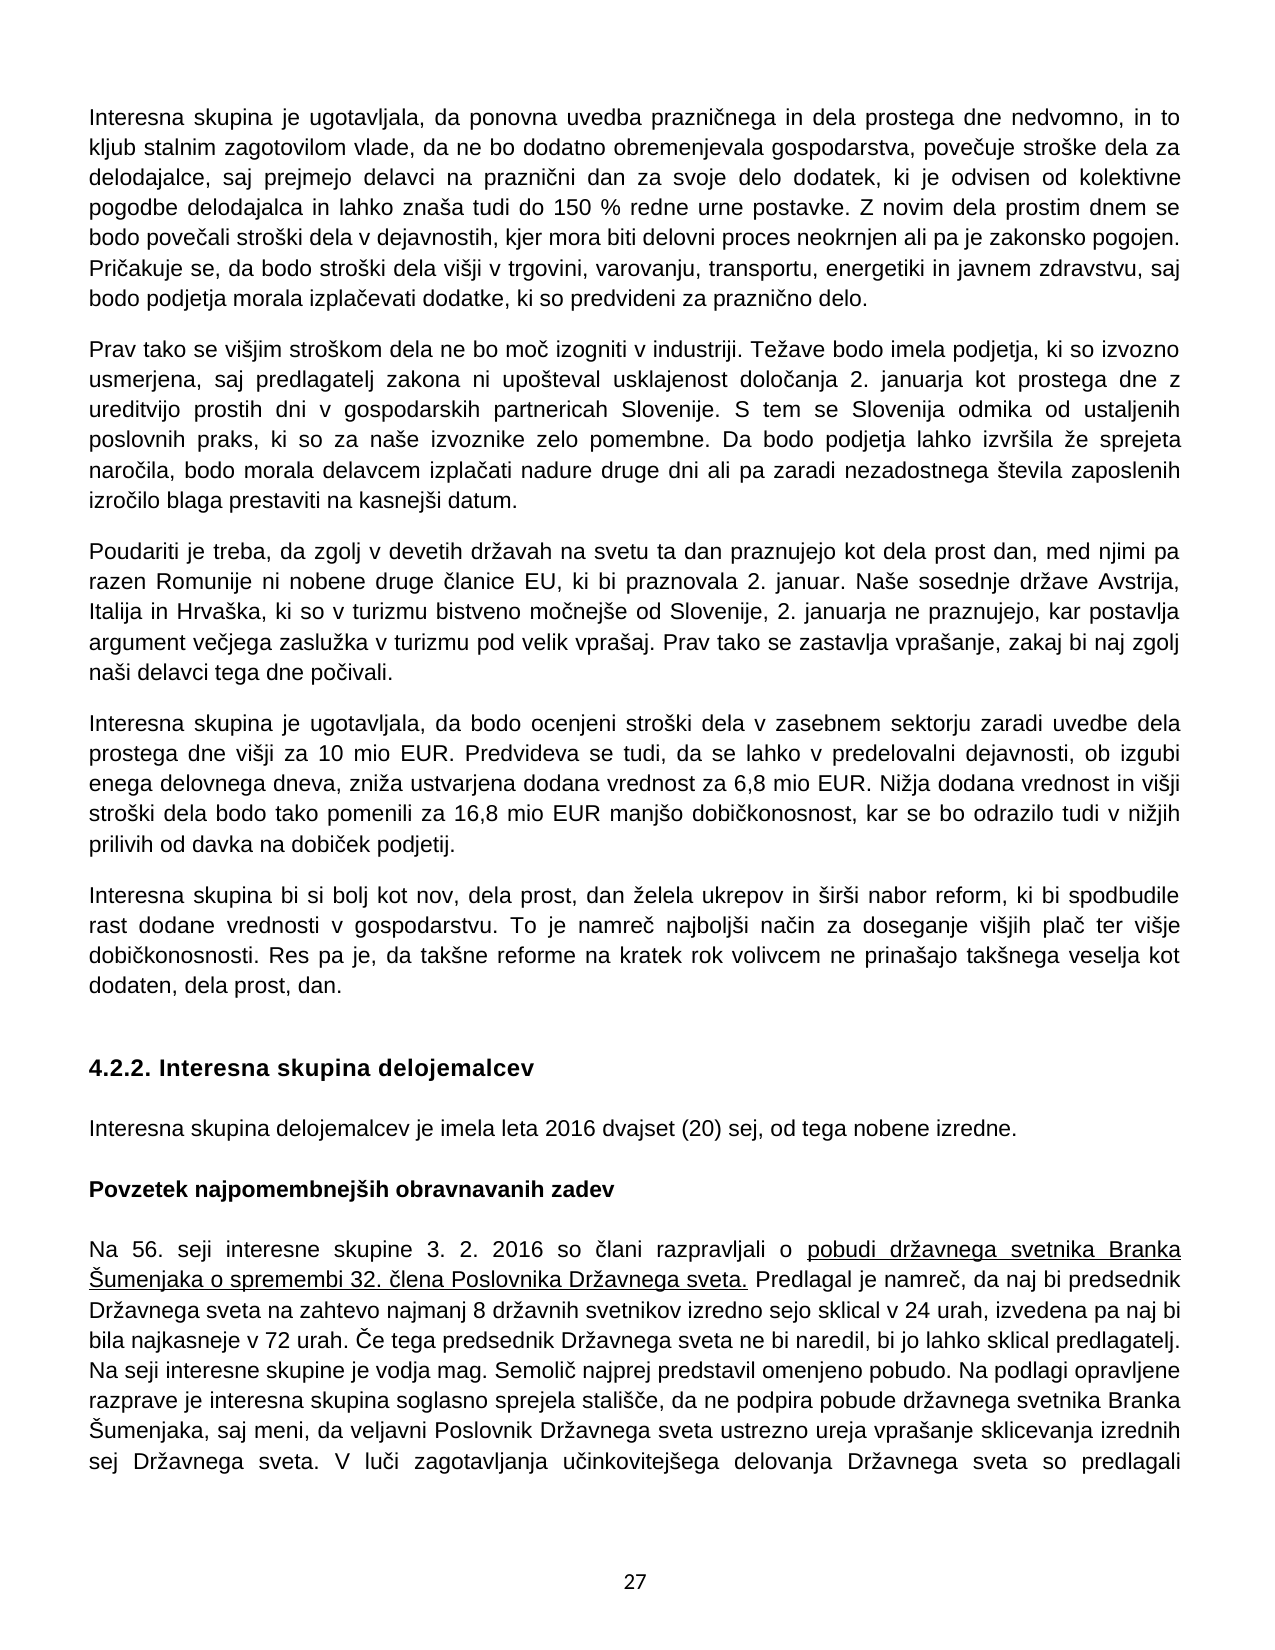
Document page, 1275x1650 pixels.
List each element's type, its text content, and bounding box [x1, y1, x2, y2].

text Povzetek najpomembnejših obravnavanih zadev [89, 1176, 1181, 1202]
subtitle 4.2.2. Interesna skupina delojemalcev [89, 1053, 1181, 1081]
text Interesna skupina je ugotavljala, da bodo ocenjeni stroški dela v zasebnem sektorju zaradi uvedbe dela prostega dne višji za 10 mio EUR. Predvideva se tudi, da se lahko v predelovalni dejavnosti, ob izgubi enega delovnega dneva, zniža ustvarjena dodana vrednost za 6,8 mio EUR. Nižja dodana vrednost in višji stroški dela bodo tako pomenili za 16,8 mio EUR manjšo dobičkonosnost, kar se bo odrazilo tudi v nižjih prilivih od davka na dobiček podjetij. [89, 710, 1181, 857]
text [89, 1236, 1181, 1474]
text Interesna skupina delojemalcev je imela leta 2016 dvajset (20) sej, od tega nobene izredne. [89, 1115, 1181, 1142]
text Interesna skupina bi si bolj kot nov, dela prost, dan želela ukrepov in širši nabor reform, ki bi spodbudile rast dodane vrednosti v gospodarstvu. To je namreč najboljši način za doseganje višjih plač ter višje dobičkonosnosti. Res pa je, da takšne reforme na kratek rok volivcem ne prinašajo takšnega veselja kot dodaten, dela prost, dan. [89, 882, 1181, 998]
text Prav tako se višjim stroškom dela ne bo moč izogniti v industriji. Težave bodo imela podjetja, ki so izvozno usmerjena, saj predlagatelj zakona ni upošteval usklajenost določanja 2. januarja kot prostega dne z ureditvijo prostih dni v gospodarskih partnericah Slovenije. S tem se Slovenija odmika od ustaljenih poslovnih praks, ki so za naše izvoznike zelo pomembne. Da bodo podjetja lahko izvršila že sprejeta naročila, bodo morala delavcem izplačati nadure druge dni ali pa zaradi nezadostnega števila zaposlenih izročilo blaga prestaviti na kasnejši datum. [89, 336, 1181, 513]
text Interesna skupina je ugotavljala, da ponovna uvedba prazničnega in dela prostega dne nedvomno, in to kljub stalnim zagotovilom vlade, da ne bo dodatno obremenjevala gospodarstva, povečuje stroške dela za delodajalce, saj prejmejo delavci na praznični dan za svoje delo dodatek, ki je odvisen od kolektivne pogodbe delodajalca in lahko znaša tudi do 150 % redne urne postavke. Z novim dela prostim dnem se bodo povečali stroški dela v dejavnostih, kjer mora biti delovni proces neokrnjen ali pa je zakonsko pogojen. Pričakuje se, da bodo stroški dela višji v trgovini, varovanju, transportu, energetiki in javnem zdravstvu, saj bodo podjetja morala izplačevati dodatke, ki so predvideni za praznično delo. [89, 103, 1181, 311]
text Poudariti je treba, da zgolj v devetih državah na svetu ta dan praznujejo kot dela prost dan, med njimi pa razen Romunije ni nobene druge članice EU, ki bi praznovala 2. januar. Naše sosednje države Avstrija, Italija in Hrvaška, ki so v turizmu bistveno močnejše od Slovenije, 2. januarja ne praznujejo, kar postavlja argument večjega zaslužka v turizmu pod velik vprašaj. Prav tako se zastavlja vprašanje, zakaj bi naj zgolj naši delavci tega dne počivali. [89, 538, 1181, 685]
